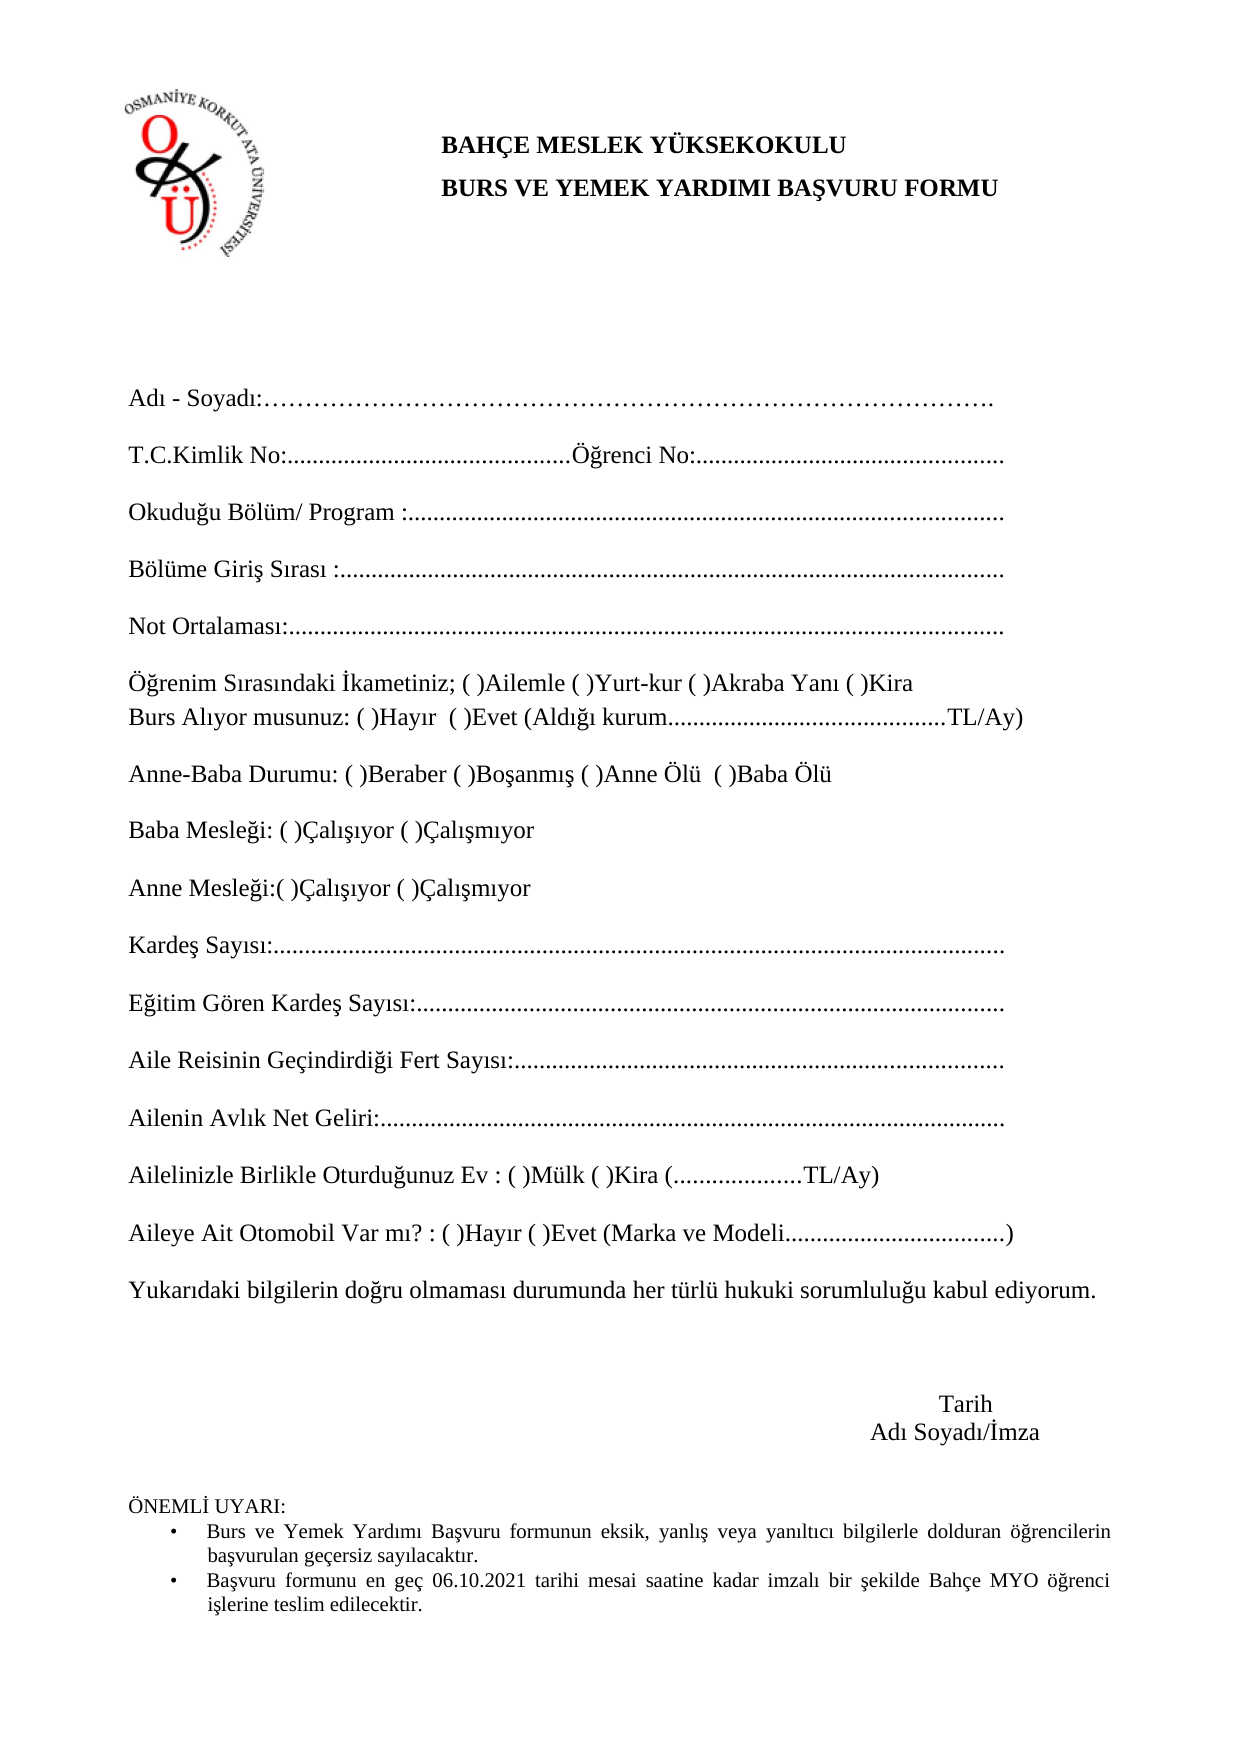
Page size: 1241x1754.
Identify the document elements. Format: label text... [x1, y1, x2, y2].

text Adı - Soyadı:……………………………………………………………………………. [128, 361, 1112, 418]
text Anne-Baba Durumu: ( )Beraber ( )Boşanmış ( )Anne Ölü ( )Baba Ölü [128, 760, 1112, 788]
text Adı Soyadı/İmza [870, 1418, 1112, 1446]
text Not Ortalaması: [128, 589, 1112, 646]
text T.C.Kimlik No: Öğrenci No: [128, 418, 1112, 475]
picture [124, 89, 265, 257]
list Başvuru formunu en geç 06.10.2021 tarihi mesai saatine kadar imzalı bir şekilde Bahçe MYO öğrenci işlerine teslim edilecektir. [170, 1568, 1112, 1617]
text Tarih [938, 1391, 1112, 1418]
list Burs ve Yemek Yardımı Başvuru formunun eksik, yanlış veya yanıltıcı bilgilerle dolduran öğrencilerin başvurulan geçersiz sayılacaktır. [170, 1519, 1112, 1568]
text Baba Mesleği: ( )Çalışıyor ( )Çalışmıyor [128, 793, 639, 850]
text Ailenin Avlık Net Geliri: [128, 1080, 1112, 1138]
text Okuduğu Bölüm/ Program : [128, 475, 1112, 532]
text Ailelinizle Birlikle Oturduğunuz Ev : ( )Mülk ( )Kira ( TL/Ay) [128, 1138, 1112, 1195]
text Kardeş Sayısı: [128, 908, 1112, 965]
text Burs Alıyor musunuz: ( )Hayır ( )Evet (Aldığı kurum TL/Ay) [128, 703, 1112, 731]
text Aileye Ait Otomobil Var mı? : ( )Hayır ( )Evet (Marka ve Modeli ) [128, 1195, 1112, 1253]
text ÖNEMLİ UYARI: [128, 1494, 1112, 1519]
text Öğrenim Sırasındaki İkametiniz; ( )Ailemle ( )Yurt-kur ( )Akraba Yanı ( )Kira [128, 646, 1112, 703]
text Yukarıdaki bilgilerin doğru olmaması durumunda her türlü hukuki sorumluluğu kabul ediyorum. [128, 1253, 1112, 1310]
text Eğitim Gören Kardeş Sayısı: [128, 965, 1112, 1023]
text Aile Reisinin Geçindirdiği Fert Sayısı: [128, 1023, 1112, 1080]
text Anne Mesleği:( )Çalışıyor ( )Çalışmıyor [128, 850, 639, 908]
text BAHÇE MESLEK YÜKSEKOKULU BURS VE YEMEK YARDIMI BAŞVURU FORMU [265, 130, 1112, 202]
text Bölüme Giriş Sırası : [128, 532, 1112, 589]
